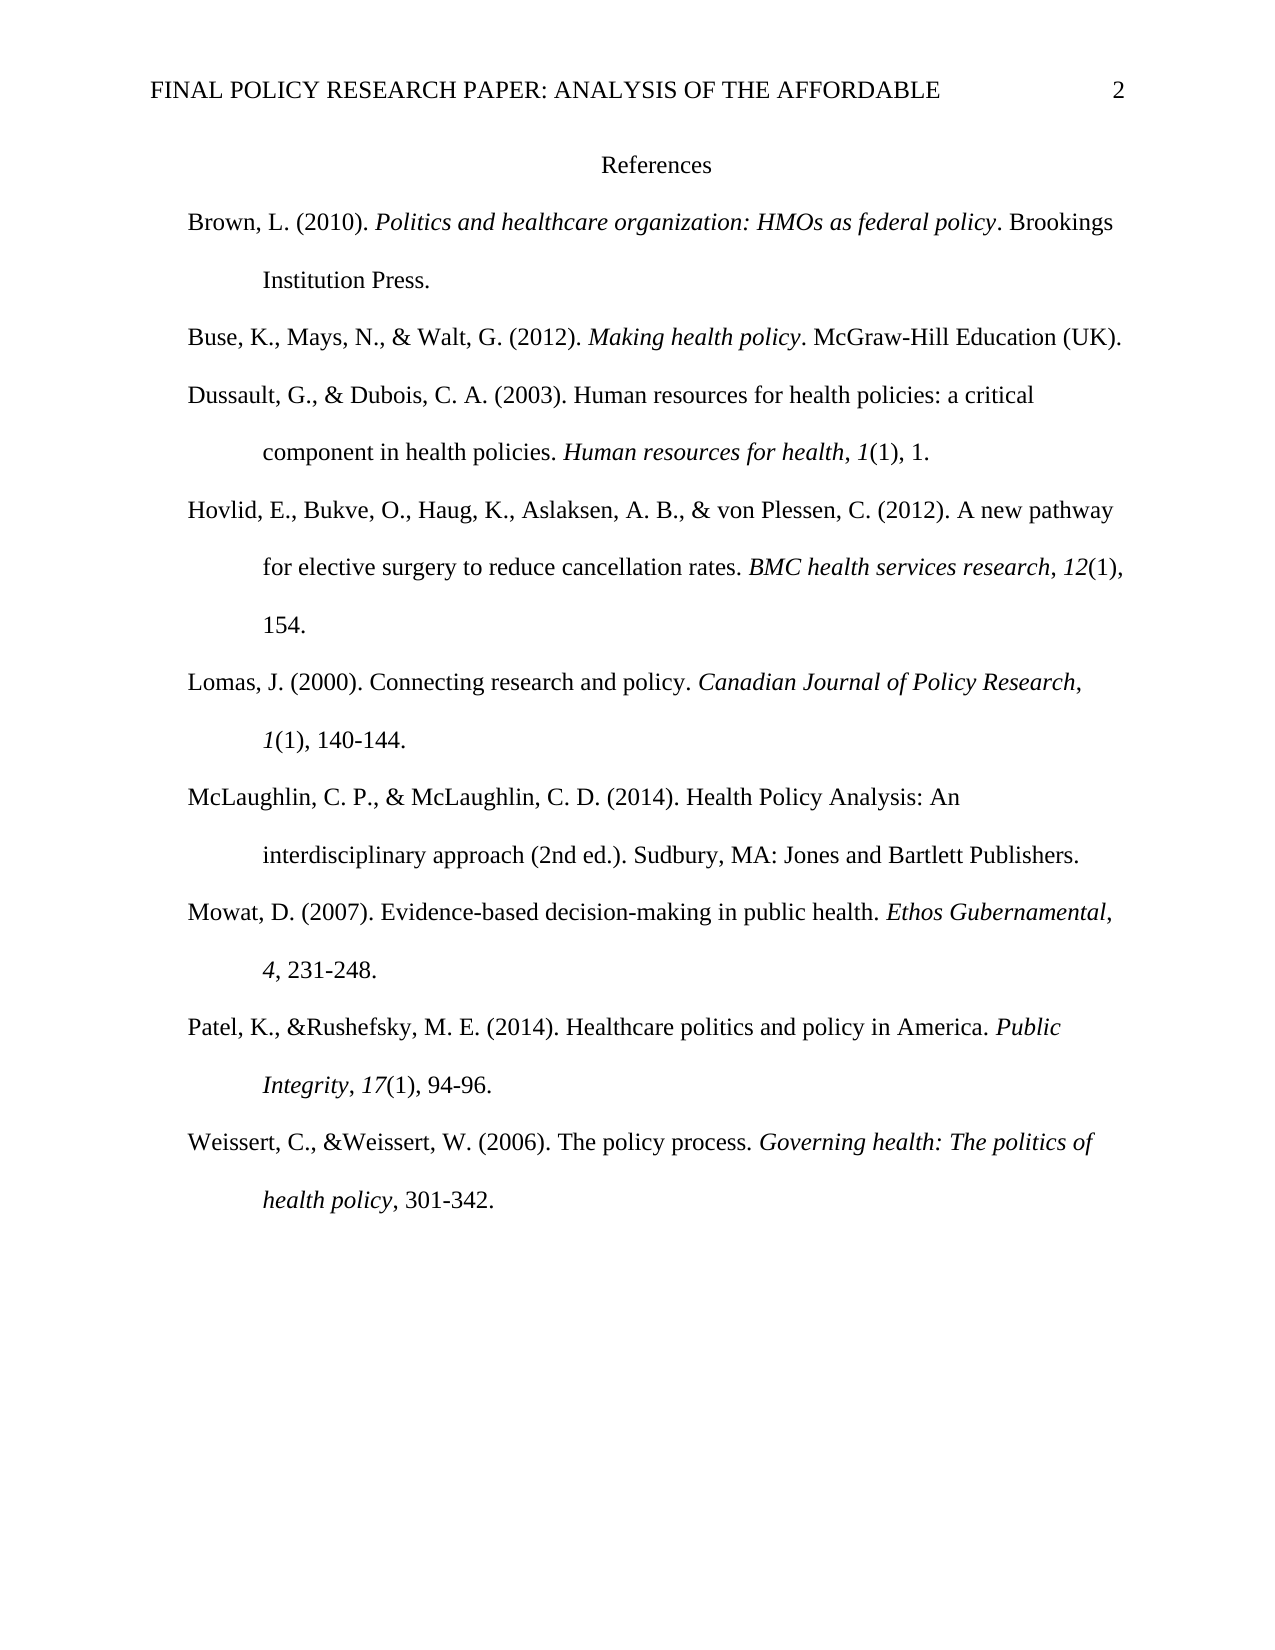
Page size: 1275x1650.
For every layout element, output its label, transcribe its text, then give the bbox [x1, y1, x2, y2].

text Brown, L. (2010). Politics and healthcare organization: HMOs as federal policy. Brookings Institution Press. [187, 207, 1125, 294]
text References [187, 150, 1125, 179]
text Hovlid, E., Bukve, O., Haug, K., Aslaksen, A. B., & von Plessen, C. (2012). A new pathway for elective surgery to reduce cancellation rates. BMC health services research, 12(1), 154. [187, 495, 1125, 639]
text Patel, K., &Rushefsky, M. E. (2014). Healthcare politics and policy in America. Public Integrity, 17(1), 94-96. [187, 1012, 1125, 1099]
text Buse, K., Mays, N., & Walt, G. (2012). Making health policy. McGraw-Hill Education (UK). [187, 322, 1125, 351]
text Mowat, D. (2007). Evidence-based decision-making in public health. Ethos Gubernamental, 4, 231-248. [187, 897, 1125, 984]
text Lomas, J. (2000). Connecting research and policy. Canadian Journal of Policy Research, 1(1), 140-144. [187, 667, 1125, 754]
text McLaughlin, C. P., & McLaughlin, C. D. (2014). Health Policy Analysis: An interdisciplinary approach (2nd ed.). Sudbury, MA: Jones and Bartlett Publishers. [187, 782, 1125, 869]
text Dussault, G., & Dubois, C. A. (2003). Human resources for health policies: a critical component in health policies. Human resources for health, 1(1), 1. [187, 380, 1125, 466]
text Weissert, C., &Weissert, W. (2006). The policy process. Governing health: The politics of health policy, 301-342. [187, 1127, 1125, 1214]
